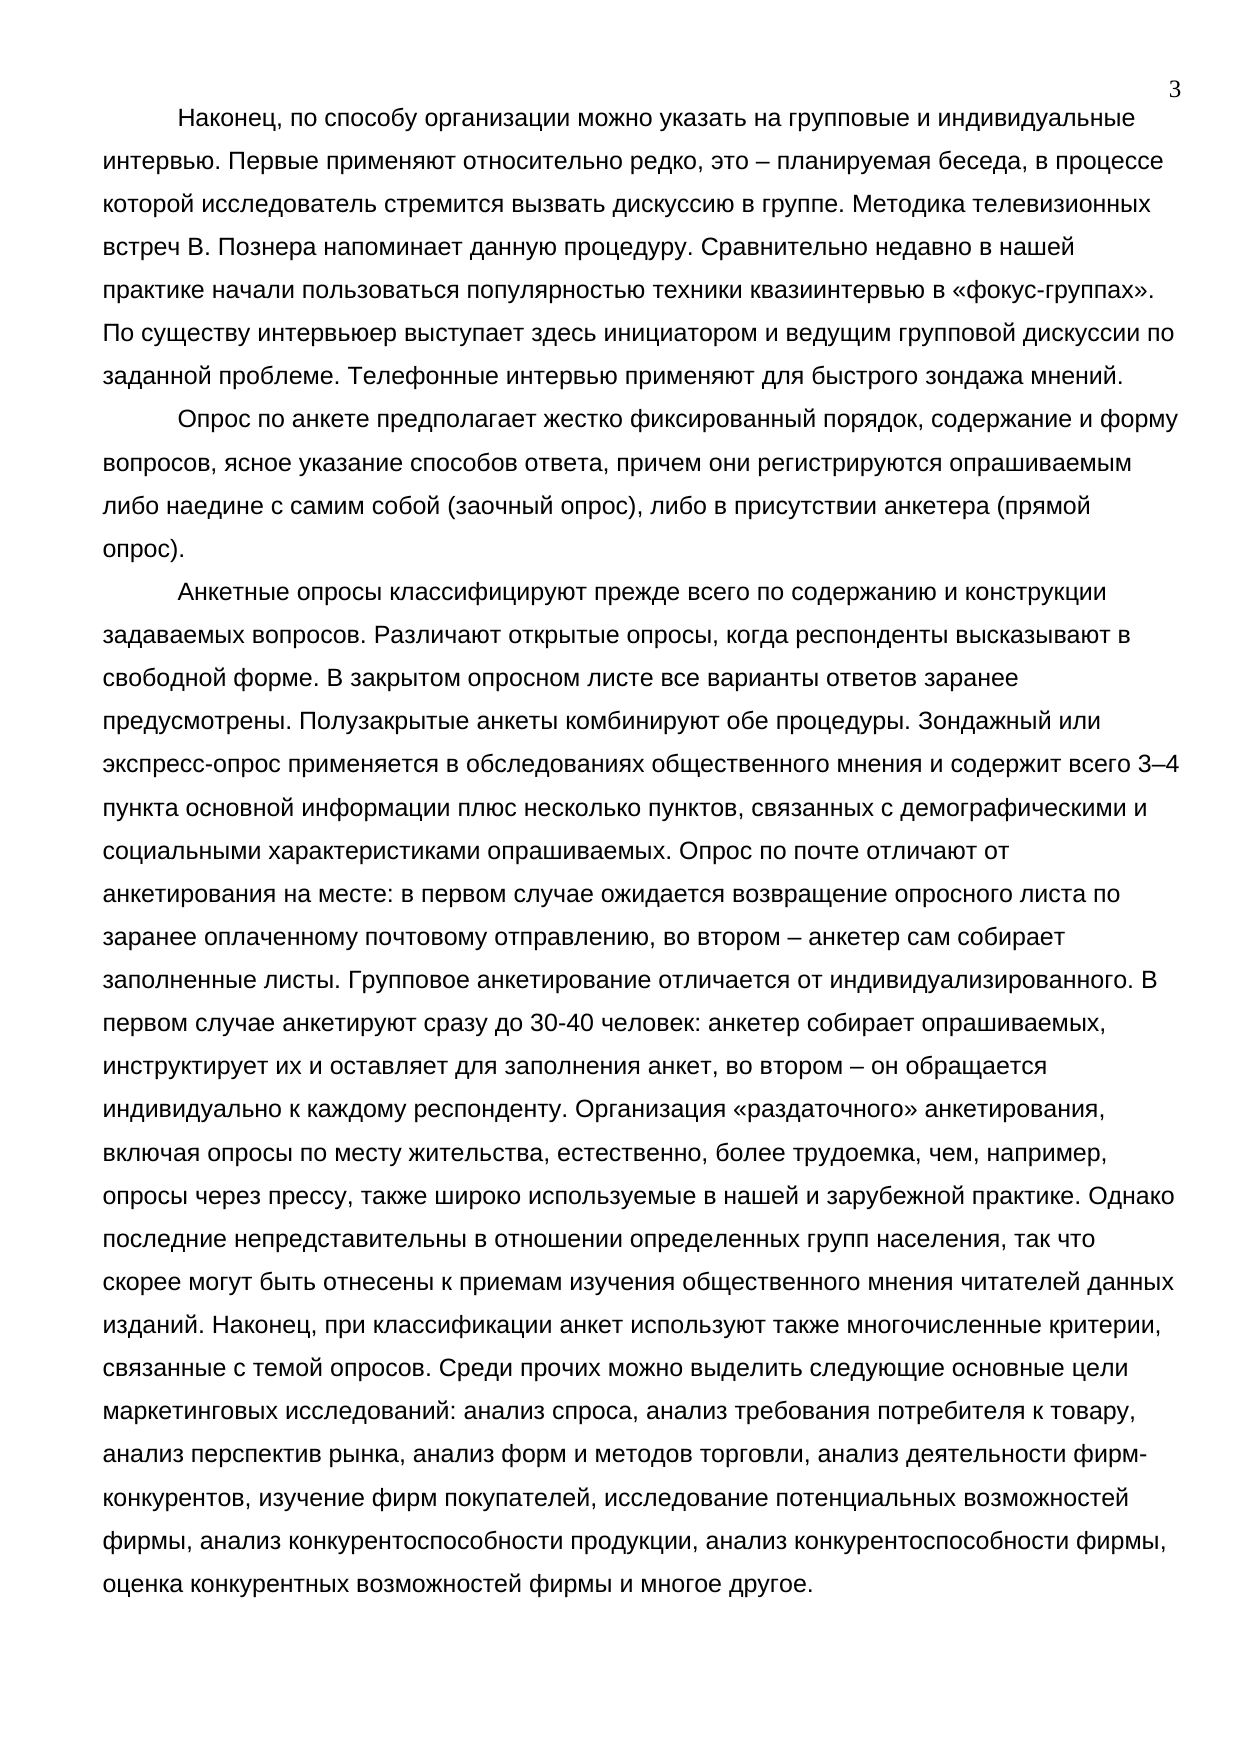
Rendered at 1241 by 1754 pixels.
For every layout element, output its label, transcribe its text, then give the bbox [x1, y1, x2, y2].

text Анкетные опросы классифицируют прежде всего по содержанию и конструкции задаваемых вопросов. Различают открытые опросы, когда респонденты высказывают в свободной форме. В закрытом опросном листе все варианты ответов заранее предусмотрены. Полузакрытые анкеты комбинируют обе процедуры. Зондажный или экспресс-опрос применяется в обследованиях общественного мнения и содержит всего 3–4 пункта основной информации плюс несколько пунктов, связанных с демографическими и социальными характеристиками опрашиваемых. Опрос по почте отличают от анкетирования на месте: в первом случае ожидается возвращение опросного листа по заранее оплаченному почтовому отправлению, во втором – анкетер сам собирает заполненные листы. Групповое анкетирование отличается от индивидуализированного. В первом случае анкетируют сразу до 30-40 человек: анкетер собирает опрашиваемых, инструктирует их и оставляет для заполнения анкет, во втором – он обращается индивидуально к каждому респонденту. Организация «раздаточного» анкетирования, включая опросы по месту жительства, естественно, более трудоемка, чем, например, опросы через прессу, также широко используемые в нашей и зарубежной практике. Однако последние непредставительны в отношении определенных групп населения, так что скорее могут быть отнесены к приемам изучения общественного мнения читателей данных изданий. Наконец, при классификации анкет используют также многочисленные критерии, связанные с темой опросов. Среди прочих можно выделить следующие основные цели маркетинговых исследований: анализ спроса, анализ требования потребителя к товару, анализ перспектив рынка, анализ форм и методов торговли, анализ деятельности фирм-конкурентов, изучение фирм покупателей, исследование потенциальных возможностей фирмы, анализ конкурентоспособности продукции, анализ конкурентоспособности фирмы, оценка конкурентных возможностей фирмы и многое другое. [102, 577, 1181, 1598]
text Опрос по анкете предполагает жестко фиксированный порядок, содержание и форму вопросов, ясное указание способов ответа, причем они регистрируются опрашиваемым либо наедине с самим собой (заочный опрос), либо в присутствии анкетера (прямой опрос). [102, 404, 1181, 563]
text Наконец, по способу организации можно указать на групповые и индивидуальные интервью. Первые применяют относительно редко, это – планируемая беседа, в процессе которой исследователь стремится вызвать дискуссию в группе. Методика телевизионных встреч В. Познера напоминает данную процедуру. Сравнительно недавно в нашей практике начали пользоваться популярностью техники квазиинтервью в «фокус-группах». По существу интервьюер выступает здесь инициатором и ведущим групповой дискуссии по заданной проблеме. Телефонные интервью применяют для быстрого зондажа мнений. [102, 103, 1181, 390]
